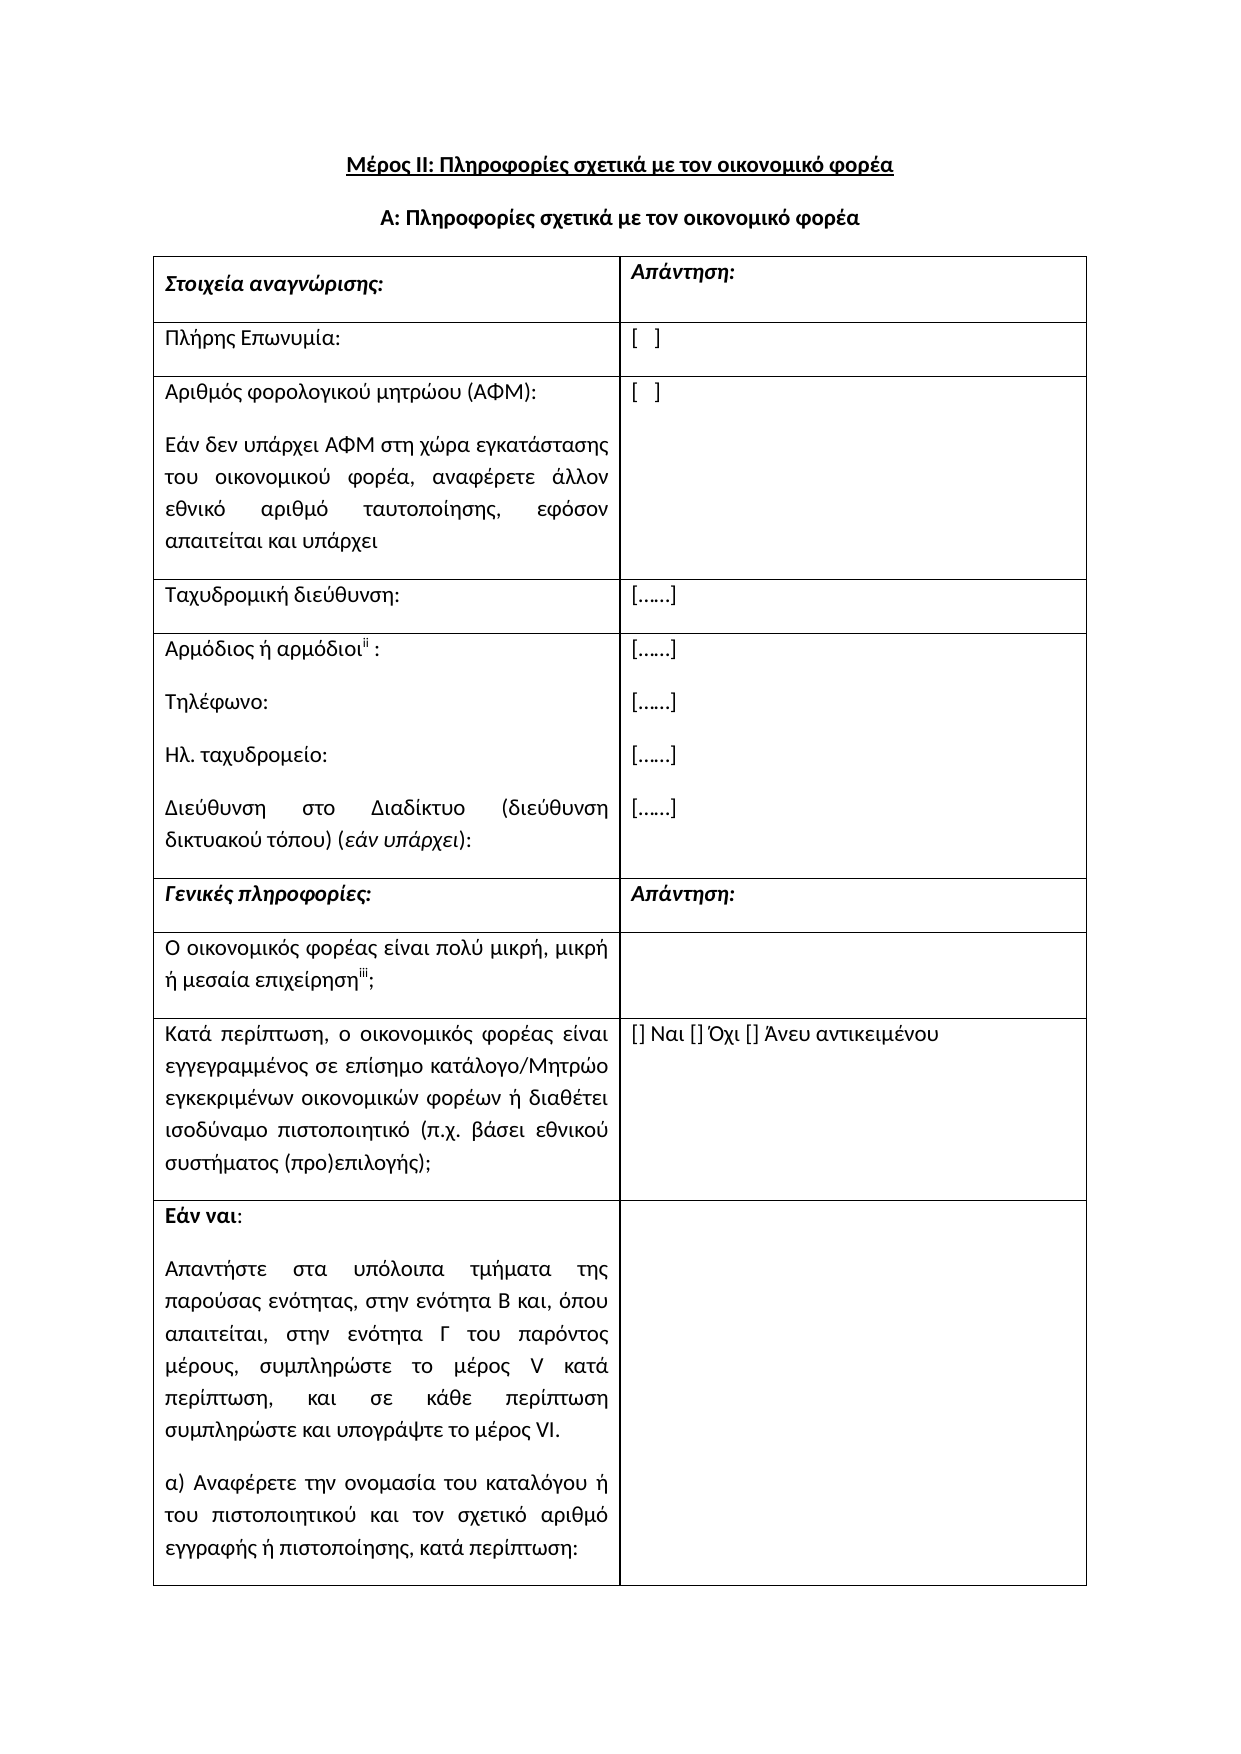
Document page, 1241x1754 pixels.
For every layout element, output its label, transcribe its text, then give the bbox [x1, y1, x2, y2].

table_cell [621, 933, 1086, 1018]
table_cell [154, 1201, 619, 1585]
table_cell Γενικές πληροφορίες: [154, 879, 619, 932]
table_cell [ ] [621, 377, 1086, 579]
text Μέρος II: Πληροφορίες σχετικά με τον οικονομικό φορέα [187, 150, 1053, 178]
table_header Απάντηση: [621, 257, 1086, 322]
table_cell Πλήρης Επωνυμία: [154, 323, 619, 376]
table_cell Αρμόδιος ή αρμόδιοι : Τηλέφωνο: Ηλ. ταχυδρομείο: Διεύθυνση στο Διαδίκτυο (διεύθυνση δικτυακού τόπου) (εάν υπάρχει): [154, 634, 619, 878]
table_cell [] Ναι [] Όχι [] Άνευ αντικειμένου [621, 1019, 1086, 1200]
table_cell Κατά περίπτωση, ο οικονομικός φορέας είναι εγγεγραμμένος σε επίσημο κατάλογο/Μητρώο εγκεκριμένων οικονομικών φορέων ή διαθέτει ισοδύναμο πιστοποιητικό (π.χ. βάσει εθνικού συστήματος (προ)επιλογής); [154, 1019, 619, 1200]
table_header Στοιχεία αναγνώρισης: [154, 257, 619, 322]
table_cell Αριθμός φορολογικού μητρώου (ΑΦΜ): Εάν δεν υπάρχει ΑΦΜ στη χώρα εγκατάστασης του οικονομικού φορέα, αναφέρετε άλλον εθνικό αριθμό ταυτοποίησης, εφόσον απαιτείται και υπάρχει [154, 377, 619, 579]
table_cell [621, 1201, 1086, 1585]
table_cell Ταχυδρομική διεύθυνση: [154, 580, 619, 633]
table_cell [ ] [621, 323, 1086, 376]
table_cell Ο οικονομικός φορέας είναι πολύ μικρή, μικρή ή μεσαία επιχείρηση; [154, 933, 619, 1018]
table_cell [……] [621, 580, 1086, 633]
table_cell Απάντηση: [621, 879, 1086, 932]
text Α: Πληροφορίες σχετικά με τον οικονομικό φορέα [187, 203, 1053, 231]
table_cell [……] [……] [……] [……] [621, 634, 1086, 878]
